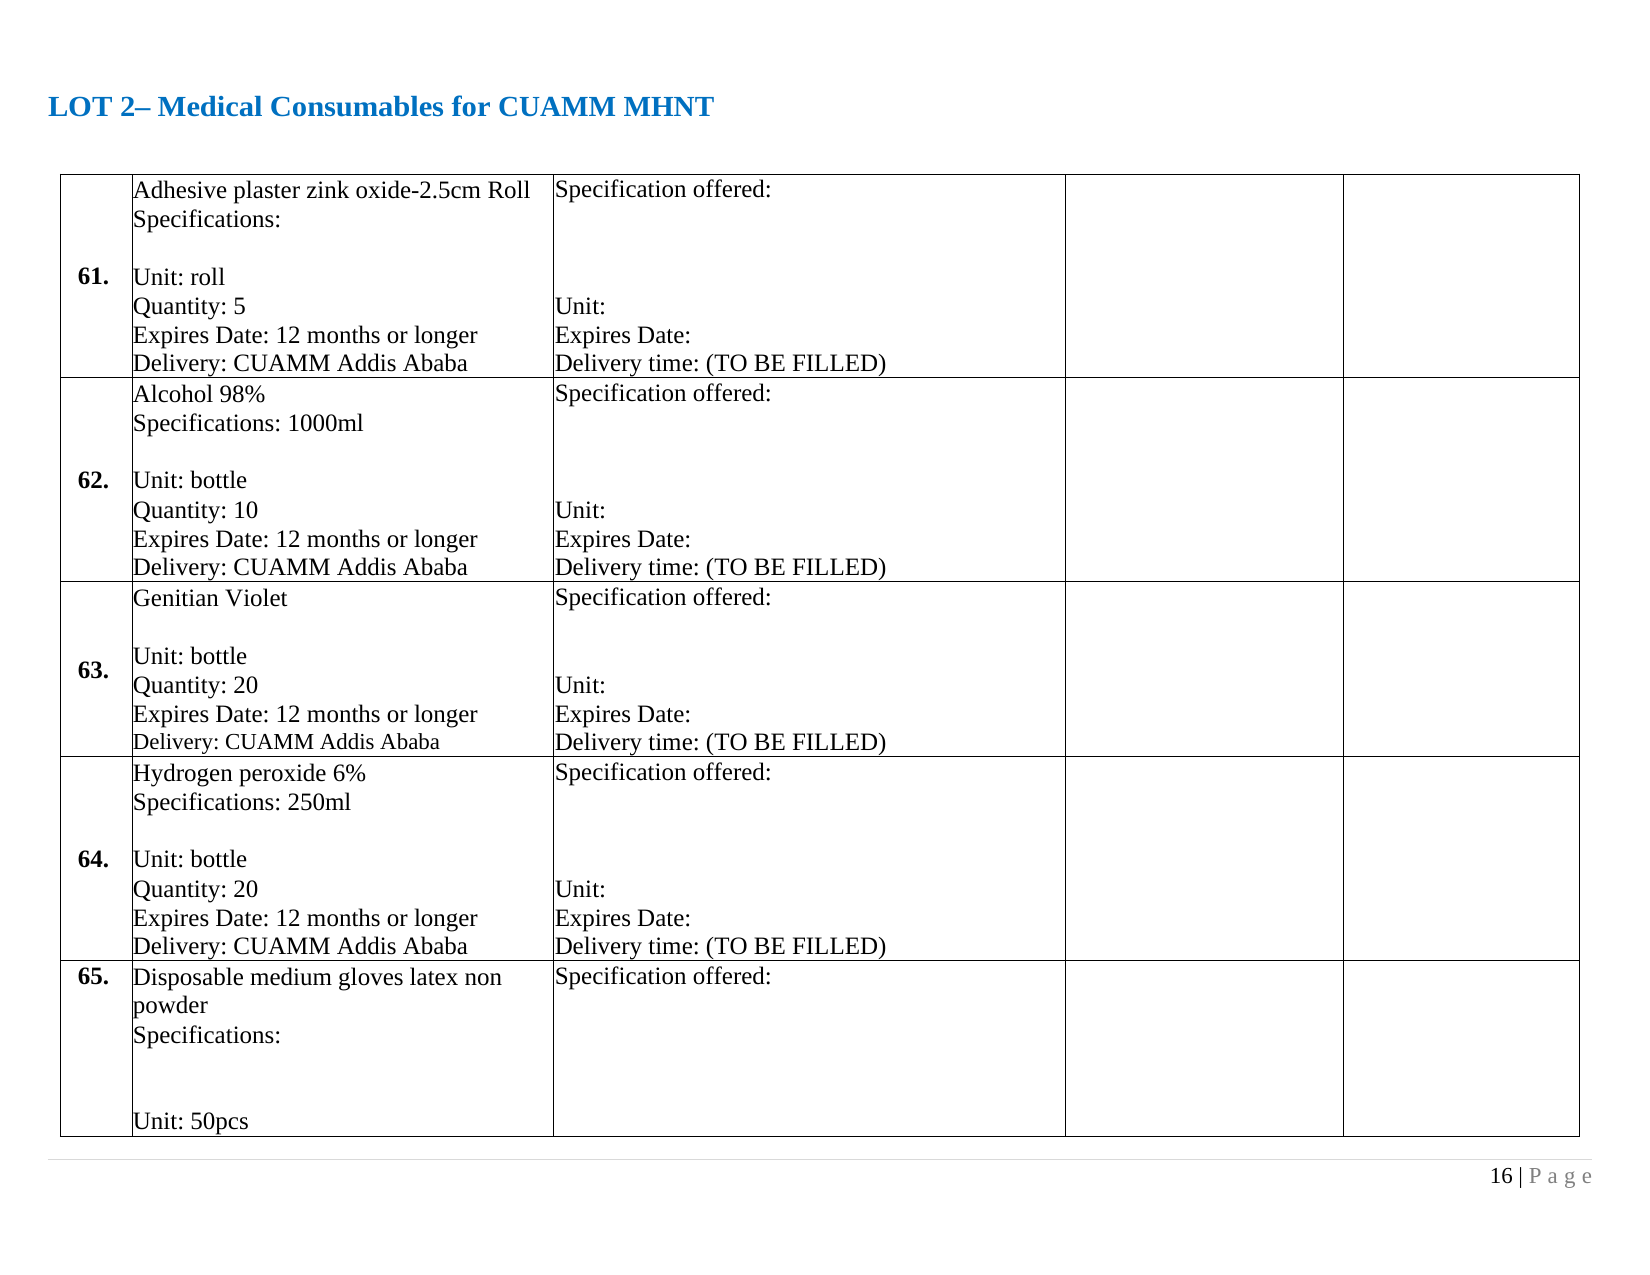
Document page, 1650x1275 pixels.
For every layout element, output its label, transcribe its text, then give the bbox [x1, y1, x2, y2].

table_cell Genitian Violet Unit: bottle Quantity: 20 Expires Date: 12 months or longer Delivery: CUAMM Addis Ababa [133, 582, 553, 756]
table_cell [1344, 378, 1579, 581]
table_cell [1066, 757, 1343, 960]
table_cell [1344, 961, 1579, 1136]
table_header [1066, 175, 1343, 377]
table_cell Specification offered: Unit: Expires Date: Delivery time: (TO BE FILLED) [554, 582, 1065, 756]
table_cell [1066, 961, 1343, 1136]
table_cell Alcohol 98% Specifications: 1000ml Unit: bottle Quantity: 10 Expires Date: 12 months or longer Delivery: CUAMM Addis Ababa [133, 378, 553, 552]
table_cell [1066, 378, 1343, 581]
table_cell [554, 961, 1065, 1136]
table_cell [61, 961, 132, 1136]
table_cell [1344, 582, 1579, 756]
table_header [61, 175, 132, 377]
text LOT 2– Medical Consumables for CUAMM MHNT [48, 89, 1549, 122]
table_cell [61, 378, 132, 581]
table_cell [61, 757, 132, 960]
table_header Adhesive plaster zink oxide-2.5cm Roll Specifications: Unit: roll Quantity: 5 Expires Date: 12 months or longer Delivery: CUAMM Addis Ababa [133, 175, 553, 348]
table_cell Specification offered: Unit: Expires Date: Delivery time: (TO BE FILLED) [554, 757, 1065, 960]
table_header Specification offered: Unit: Expires Date: Delivery time: (TO BE FILLED) [554, 175, 1065, 377]
table_cell [1066, 582, 1343, 756]
table_header [1344, 175, 1579, 377]
table_cell [1344, 757, 1579, 960]
table_cell Hydrogen peroxide 6% Specifications: 250ml Unit: bottle Quantity: 20 Expires Date: 12 months or longer Delivery: CUAMM Addis Ababa [133, 757, 553, 931]
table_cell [133, 961, 553, 1136]
table_cell Specification offered: Unit: Expires Date: Delivery time: (TO BE FILLED) [554, 378, 1065, 581]
table_cell [61, 582, 132, 756]
